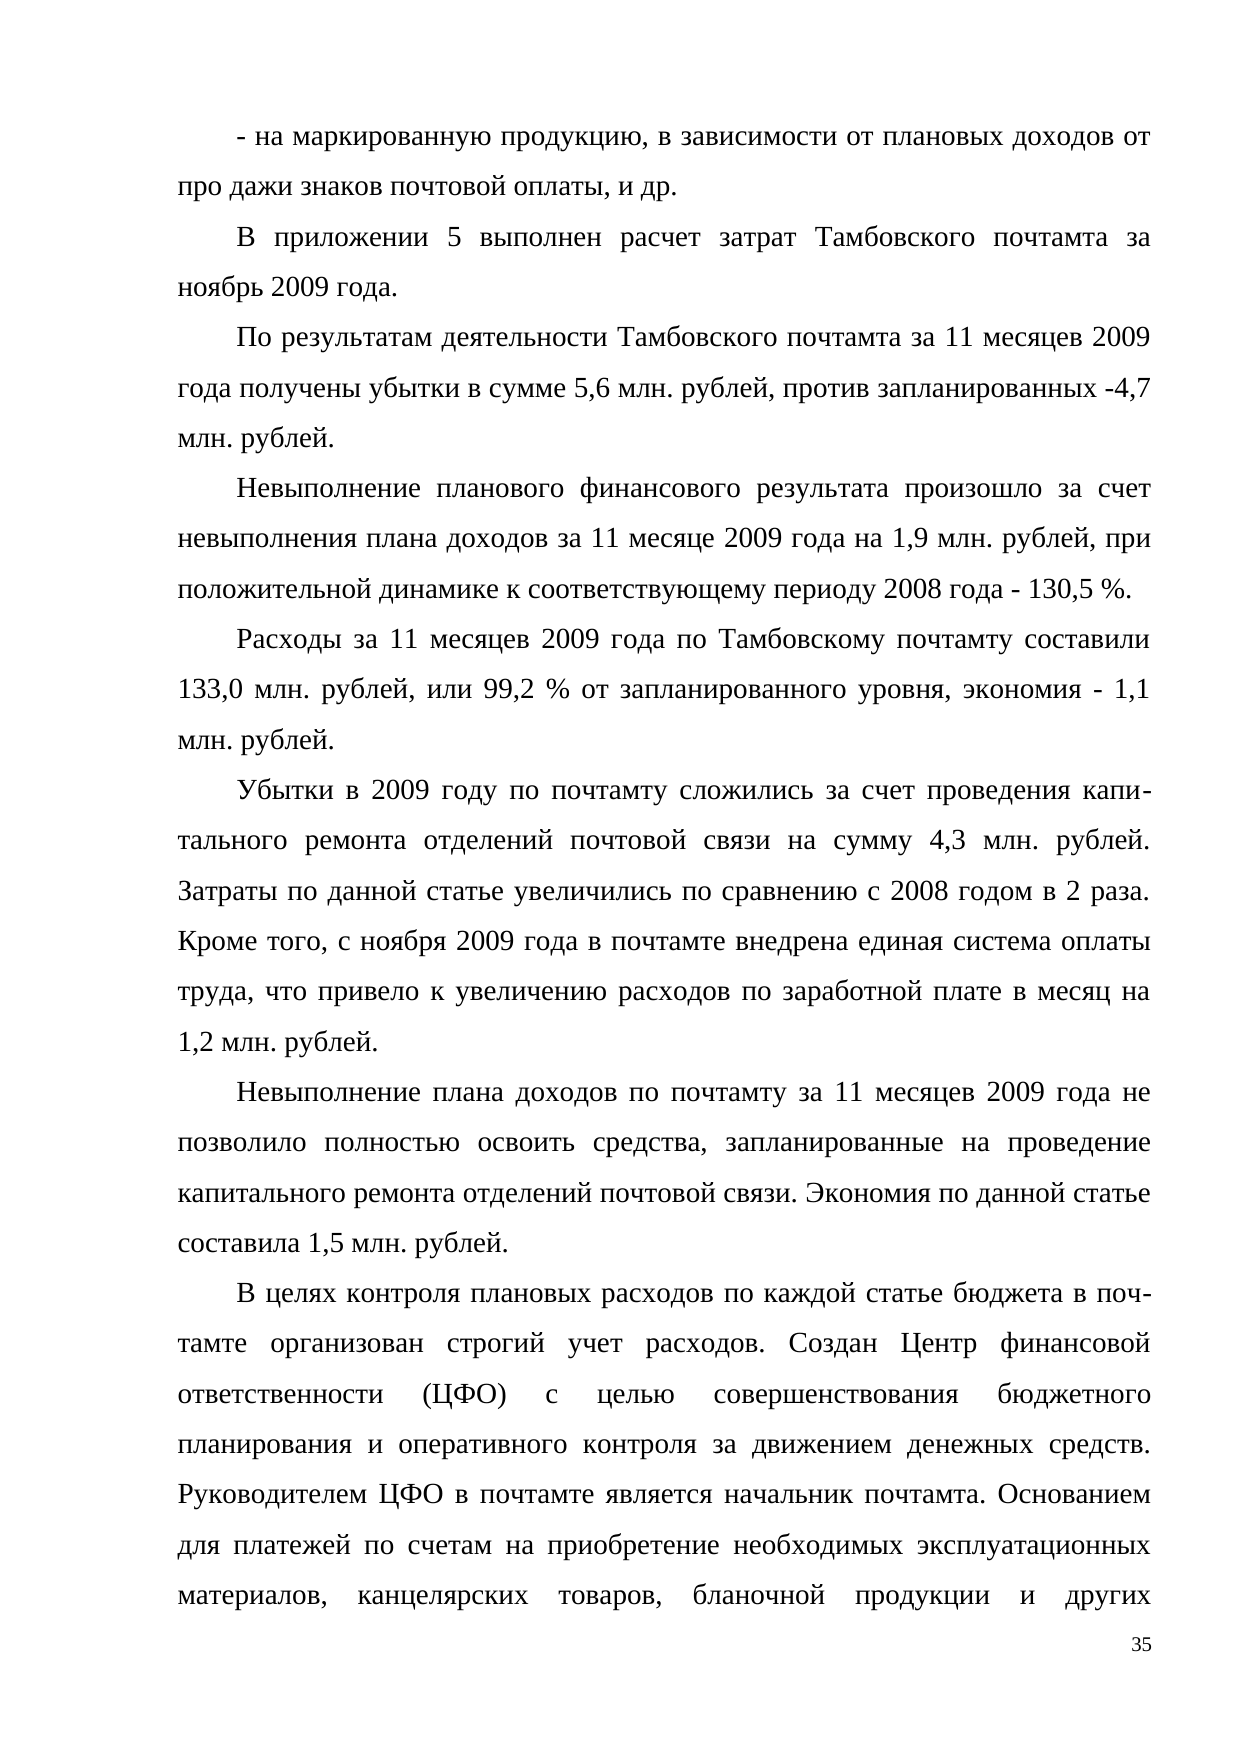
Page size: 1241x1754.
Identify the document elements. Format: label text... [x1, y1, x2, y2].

text По результатам деятельности Тамбовского почтамта за 11 месяцев 2009 года получены убытки в сумме 5,6 млн. рублей, против запланированных -4,7 млн. рублей. [177, 319, 1152, 453]
text - на маркированную продукцию, в зависимости от плановых доходов от про дажи знаков почтовой оплаты, и др. [177, 118, 1152, 202]
text Невыполнение плана доходов по почтамту за 11 месяцев 2009 года не позволило полностью освоить средства, запланированные на проведение капитального ремонта отделений почтовой связи. Экономия по данной статье составила 1,5 млн. рублей. [177, 1074, 1152, 1258]
text В приложении 5 выполнен расчет затрат Тамбовского почтамта за ноябрь 2009 года. [177, 219, 1152, 303]
text Убытки в 2009 году по почтамту сложились за счет проведения капитального ремонта отделений почтовой связи на сумму 4,3 млн. рублей. Затраты по данной статье увеличились по сравнению с 2008 годом в 2 раза. Кроме того, с ноября 2009 года в почтамте внедрена единая система оплаты труда, что привело к увеличению расходов по заработной плате в месяц на 1,2 млн. рублей. [177, 772, 1152, 1057]
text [177, 1275, 1152, 1611]
text Невыполнение планового финансового результата произошло за счет невыполнения плана доходов за 11 месяце 2009 года на 1,9 млн. рублей, при положительной динамике к соответствующему периоду 2008 года - 130,5 %. [177, 470, 1152, 604]
text Расходы за 11 месяцев 2009 года по Тамбовскому почтамту составили 133,0 млн. рублей, или 99,2 % от запланированного уровня, экономия - 1,1 млн. рублей. [177, 621, 1152, 755]
